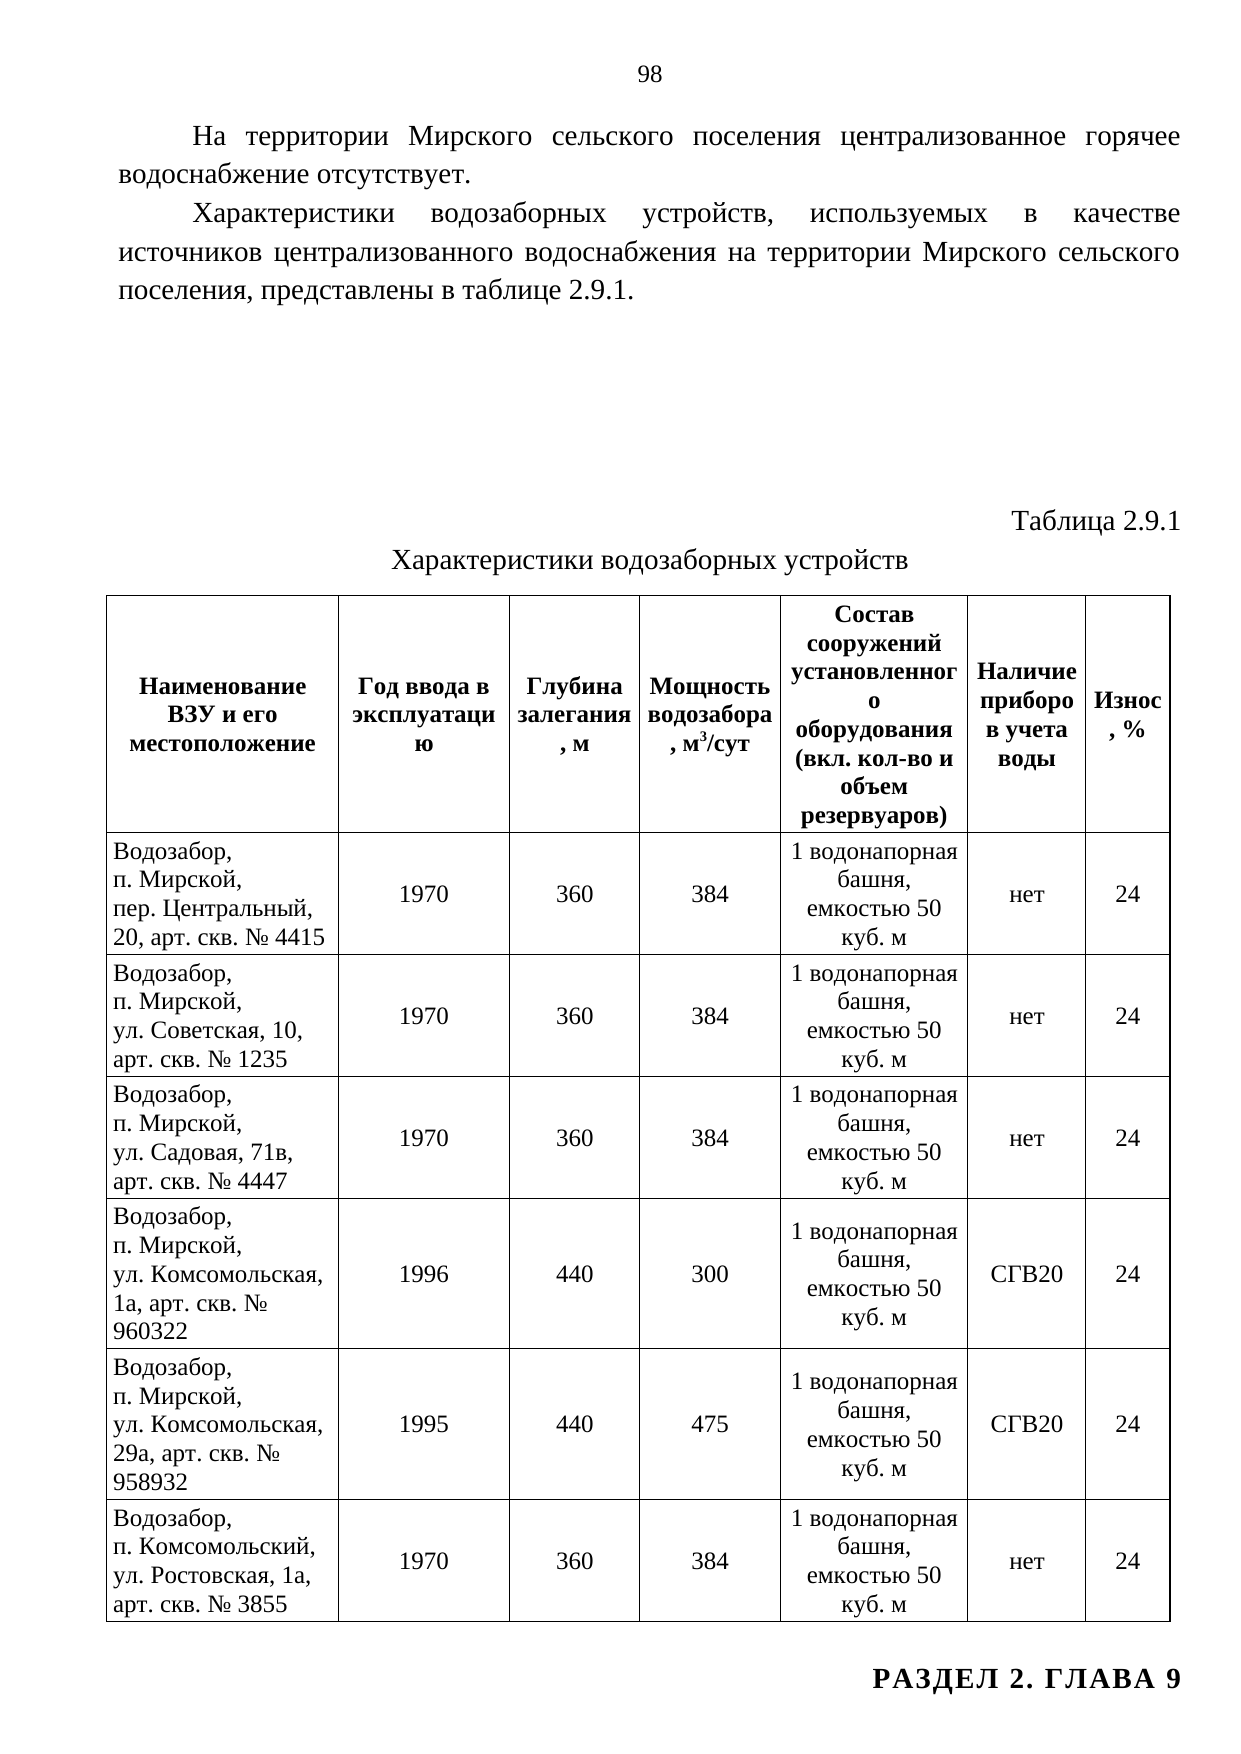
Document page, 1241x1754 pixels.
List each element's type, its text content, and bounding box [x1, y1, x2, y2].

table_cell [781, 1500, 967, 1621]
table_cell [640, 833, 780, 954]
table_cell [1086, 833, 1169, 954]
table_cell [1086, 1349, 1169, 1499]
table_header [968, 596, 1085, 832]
text Характеристики водозаборных устройств, используемых в качестве источников централизованного водоснабжения на территории Мирского сельского поселения, представлены в таблице 2.9.1. [118, 195, 1181, 306]
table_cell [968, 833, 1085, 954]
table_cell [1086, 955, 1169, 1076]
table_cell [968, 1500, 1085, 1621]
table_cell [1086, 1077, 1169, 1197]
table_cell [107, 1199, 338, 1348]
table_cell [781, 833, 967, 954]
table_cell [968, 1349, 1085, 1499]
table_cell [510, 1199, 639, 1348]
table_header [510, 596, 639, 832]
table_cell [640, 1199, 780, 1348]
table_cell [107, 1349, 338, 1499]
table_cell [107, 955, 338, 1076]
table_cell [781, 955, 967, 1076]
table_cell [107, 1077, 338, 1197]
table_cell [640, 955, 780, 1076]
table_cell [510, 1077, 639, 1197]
text Таблица 2.9.1 [118, 503, 1181, 537]
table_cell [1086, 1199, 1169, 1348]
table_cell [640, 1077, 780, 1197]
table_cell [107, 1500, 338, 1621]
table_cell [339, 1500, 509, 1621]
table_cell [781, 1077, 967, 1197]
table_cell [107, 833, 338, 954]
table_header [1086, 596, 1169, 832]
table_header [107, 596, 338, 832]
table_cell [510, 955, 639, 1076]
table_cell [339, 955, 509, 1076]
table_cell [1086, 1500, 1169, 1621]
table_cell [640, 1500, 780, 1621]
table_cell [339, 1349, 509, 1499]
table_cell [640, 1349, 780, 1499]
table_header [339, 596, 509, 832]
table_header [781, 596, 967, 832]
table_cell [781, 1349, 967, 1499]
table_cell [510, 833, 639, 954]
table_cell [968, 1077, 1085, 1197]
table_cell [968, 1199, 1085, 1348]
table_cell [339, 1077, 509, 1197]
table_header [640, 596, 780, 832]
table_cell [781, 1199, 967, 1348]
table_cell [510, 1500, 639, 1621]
text Характеристики водозаборных устройств [118, 542, 1181, 576]
text На территории Мирского сельского поселения централизованное горячее водоснабжение отсутствует. [118, 118, 1181, 190]
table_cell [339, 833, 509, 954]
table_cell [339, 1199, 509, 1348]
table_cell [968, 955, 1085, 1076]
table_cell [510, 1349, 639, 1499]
